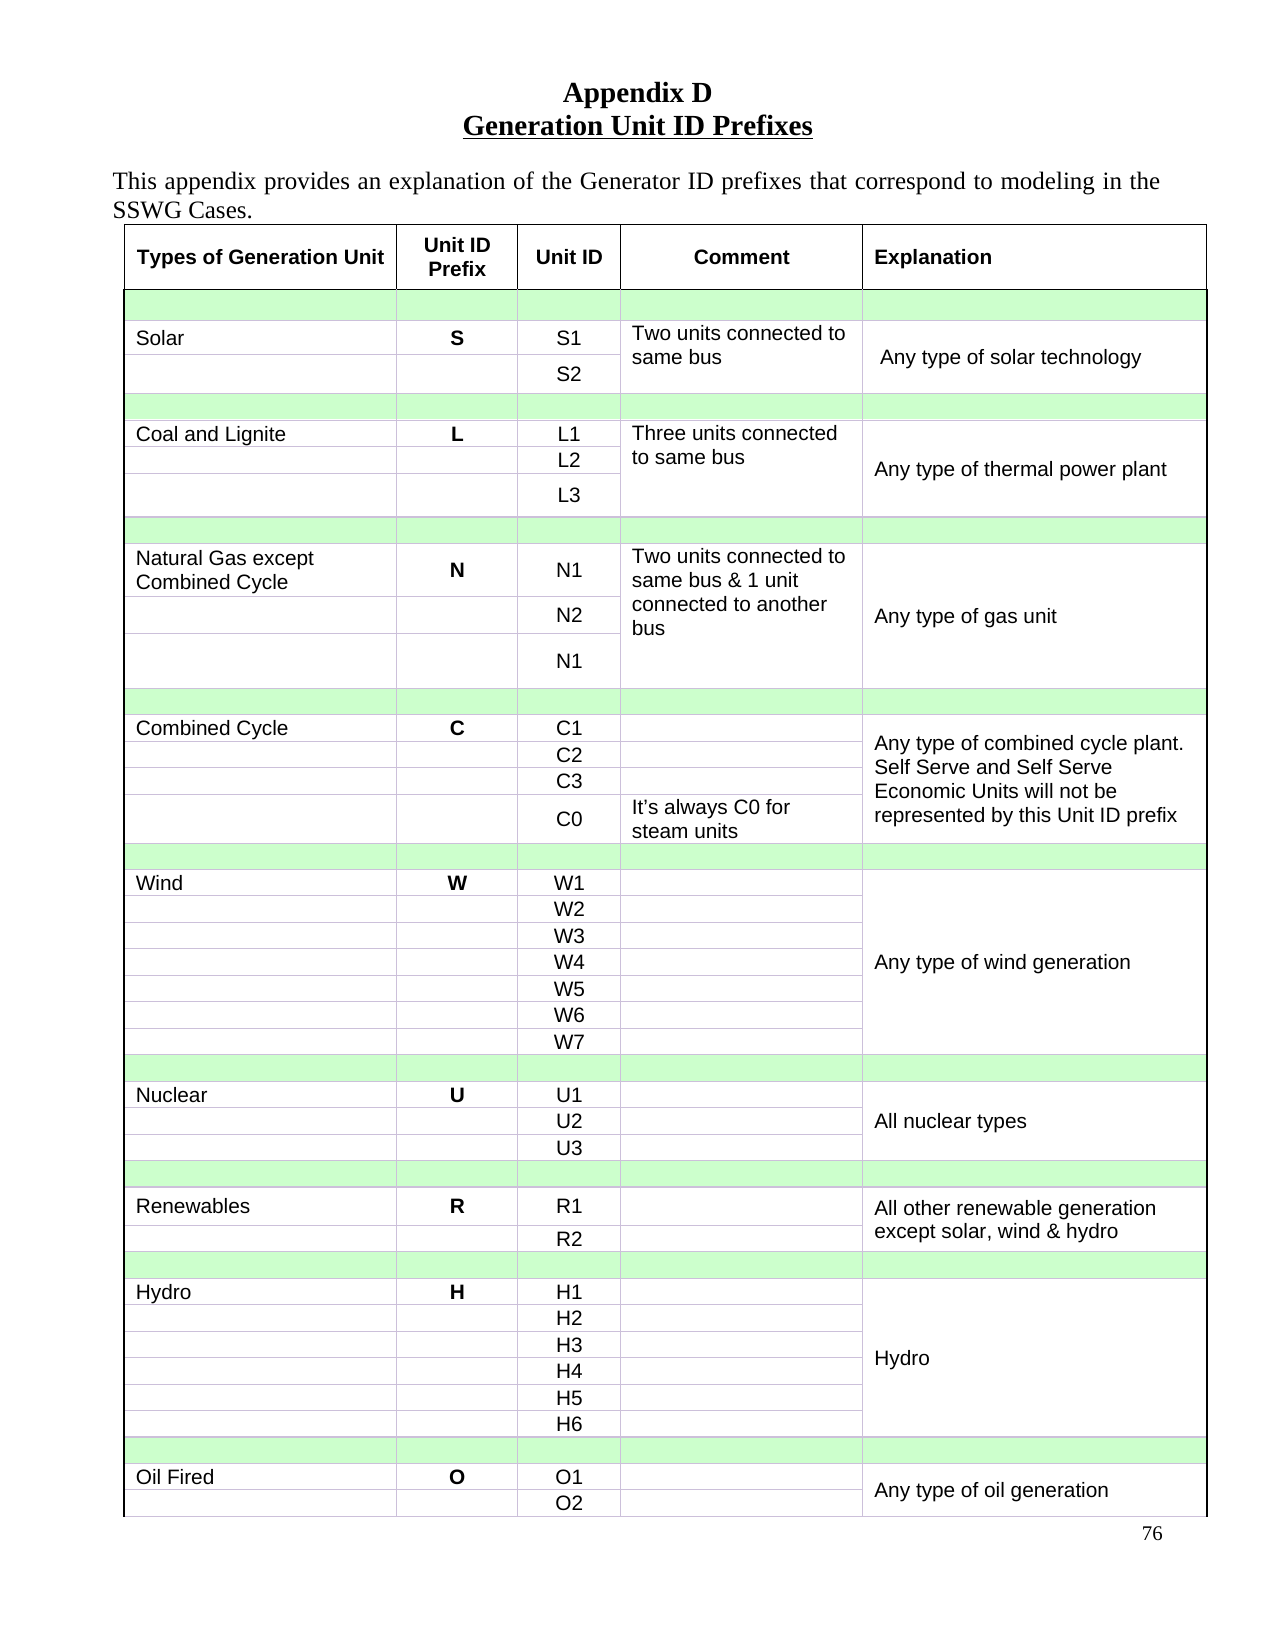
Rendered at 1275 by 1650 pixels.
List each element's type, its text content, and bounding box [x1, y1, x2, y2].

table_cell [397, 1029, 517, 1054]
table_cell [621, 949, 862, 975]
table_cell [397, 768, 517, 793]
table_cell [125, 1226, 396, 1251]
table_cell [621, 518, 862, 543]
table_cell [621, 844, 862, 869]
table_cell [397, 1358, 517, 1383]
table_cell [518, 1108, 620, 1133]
subtitle Generation Unit ID Prefixes [112, 108, 1162, 142]
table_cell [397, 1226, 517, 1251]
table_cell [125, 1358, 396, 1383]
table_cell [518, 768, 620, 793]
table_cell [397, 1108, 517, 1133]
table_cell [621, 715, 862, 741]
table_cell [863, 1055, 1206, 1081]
text This appendix provides an explanation of the Generator ID prefixes that correspond to modeling in the SSWG Cases. [112, 166, 1162, 224]
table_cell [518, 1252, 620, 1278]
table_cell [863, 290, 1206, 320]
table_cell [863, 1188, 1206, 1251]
subtitle Appendix D [112, 75, 1162, 108]
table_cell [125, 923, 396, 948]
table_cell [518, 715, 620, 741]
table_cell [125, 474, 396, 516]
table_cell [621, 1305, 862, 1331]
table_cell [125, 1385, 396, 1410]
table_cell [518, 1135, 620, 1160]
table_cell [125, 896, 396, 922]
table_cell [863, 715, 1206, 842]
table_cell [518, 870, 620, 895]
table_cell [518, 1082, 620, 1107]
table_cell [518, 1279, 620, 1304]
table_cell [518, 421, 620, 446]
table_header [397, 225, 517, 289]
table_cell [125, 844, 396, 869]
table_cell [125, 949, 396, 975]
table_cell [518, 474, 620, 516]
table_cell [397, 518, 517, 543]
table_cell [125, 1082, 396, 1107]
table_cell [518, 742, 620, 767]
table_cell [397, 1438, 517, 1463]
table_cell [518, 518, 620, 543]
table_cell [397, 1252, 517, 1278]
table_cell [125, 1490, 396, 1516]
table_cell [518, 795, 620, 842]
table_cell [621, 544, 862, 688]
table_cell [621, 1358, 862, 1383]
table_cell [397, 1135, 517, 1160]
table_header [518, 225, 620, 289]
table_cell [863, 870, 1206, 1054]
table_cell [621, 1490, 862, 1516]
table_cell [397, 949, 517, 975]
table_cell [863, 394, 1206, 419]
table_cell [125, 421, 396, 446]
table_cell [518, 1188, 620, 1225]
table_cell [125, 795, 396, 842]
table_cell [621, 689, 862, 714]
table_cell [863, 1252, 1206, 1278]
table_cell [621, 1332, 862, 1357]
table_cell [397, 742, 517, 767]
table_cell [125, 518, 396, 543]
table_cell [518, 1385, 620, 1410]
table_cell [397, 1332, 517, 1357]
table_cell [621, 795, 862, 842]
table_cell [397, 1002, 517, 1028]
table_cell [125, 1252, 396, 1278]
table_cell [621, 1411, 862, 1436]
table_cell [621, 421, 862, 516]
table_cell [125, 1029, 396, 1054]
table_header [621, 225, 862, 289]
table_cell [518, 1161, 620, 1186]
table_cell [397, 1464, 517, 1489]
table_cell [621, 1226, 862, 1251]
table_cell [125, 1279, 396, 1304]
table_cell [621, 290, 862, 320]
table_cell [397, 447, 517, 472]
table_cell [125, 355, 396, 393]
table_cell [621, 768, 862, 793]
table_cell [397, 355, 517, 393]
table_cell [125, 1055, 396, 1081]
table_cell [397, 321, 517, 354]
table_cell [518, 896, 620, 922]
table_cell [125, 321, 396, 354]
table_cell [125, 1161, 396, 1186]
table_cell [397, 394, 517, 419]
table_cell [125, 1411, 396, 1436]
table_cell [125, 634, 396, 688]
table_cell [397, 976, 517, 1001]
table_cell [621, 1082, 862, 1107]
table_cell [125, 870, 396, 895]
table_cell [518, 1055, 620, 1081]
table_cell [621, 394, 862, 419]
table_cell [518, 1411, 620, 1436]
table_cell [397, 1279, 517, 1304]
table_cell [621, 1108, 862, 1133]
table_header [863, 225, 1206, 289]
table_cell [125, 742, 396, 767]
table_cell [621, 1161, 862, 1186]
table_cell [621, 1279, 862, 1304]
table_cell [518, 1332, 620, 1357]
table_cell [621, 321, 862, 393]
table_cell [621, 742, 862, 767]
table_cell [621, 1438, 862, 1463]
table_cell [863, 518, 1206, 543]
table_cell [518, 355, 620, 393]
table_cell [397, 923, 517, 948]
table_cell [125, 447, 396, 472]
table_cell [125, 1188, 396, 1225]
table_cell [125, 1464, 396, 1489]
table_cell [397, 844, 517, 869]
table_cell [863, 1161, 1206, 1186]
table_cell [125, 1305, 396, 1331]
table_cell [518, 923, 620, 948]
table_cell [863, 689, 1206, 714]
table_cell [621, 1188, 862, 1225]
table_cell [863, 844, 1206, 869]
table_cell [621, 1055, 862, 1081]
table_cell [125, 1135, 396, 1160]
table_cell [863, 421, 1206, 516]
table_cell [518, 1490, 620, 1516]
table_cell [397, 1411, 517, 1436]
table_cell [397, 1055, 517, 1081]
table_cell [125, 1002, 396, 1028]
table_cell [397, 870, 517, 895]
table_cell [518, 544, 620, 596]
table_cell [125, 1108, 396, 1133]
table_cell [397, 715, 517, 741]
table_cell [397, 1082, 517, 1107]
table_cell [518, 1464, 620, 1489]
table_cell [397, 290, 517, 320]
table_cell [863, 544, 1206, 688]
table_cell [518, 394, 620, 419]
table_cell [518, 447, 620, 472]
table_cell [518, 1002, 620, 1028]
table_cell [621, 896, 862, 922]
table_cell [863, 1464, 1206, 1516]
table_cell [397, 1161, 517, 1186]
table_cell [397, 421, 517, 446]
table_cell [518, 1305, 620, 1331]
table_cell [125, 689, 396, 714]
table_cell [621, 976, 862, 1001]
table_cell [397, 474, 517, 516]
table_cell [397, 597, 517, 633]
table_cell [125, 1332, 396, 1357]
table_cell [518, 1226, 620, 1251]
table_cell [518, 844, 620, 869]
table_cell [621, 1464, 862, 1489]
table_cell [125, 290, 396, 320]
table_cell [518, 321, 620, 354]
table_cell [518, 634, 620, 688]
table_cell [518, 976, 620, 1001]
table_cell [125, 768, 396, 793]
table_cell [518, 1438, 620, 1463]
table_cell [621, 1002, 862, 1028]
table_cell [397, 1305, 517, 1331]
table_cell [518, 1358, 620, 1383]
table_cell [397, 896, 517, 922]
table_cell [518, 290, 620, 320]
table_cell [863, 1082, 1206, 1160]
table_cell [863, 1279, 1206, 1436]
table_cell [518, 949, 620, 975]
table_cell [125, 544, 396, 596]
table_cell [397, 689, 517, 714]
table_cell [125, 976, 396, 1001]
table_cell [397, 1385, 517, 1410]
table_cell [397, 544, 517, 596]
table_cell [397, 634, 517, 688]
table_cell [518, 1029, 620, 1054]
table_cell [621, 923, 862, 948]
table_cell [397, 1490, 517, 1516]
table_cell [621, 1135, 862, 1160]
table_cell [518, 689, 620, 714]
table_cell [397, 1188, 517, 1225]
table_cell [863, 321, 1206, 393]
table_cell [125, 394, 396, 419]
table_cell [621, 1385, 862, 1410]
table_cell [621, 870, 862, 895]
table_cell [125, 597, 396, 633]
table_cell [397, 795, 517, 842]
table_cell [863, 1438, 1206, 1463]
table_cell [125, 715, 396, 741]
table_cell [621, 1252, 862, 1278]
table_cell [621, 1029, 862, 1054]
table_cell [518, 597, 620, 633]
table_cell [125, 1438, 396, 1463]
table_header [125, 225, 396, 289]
